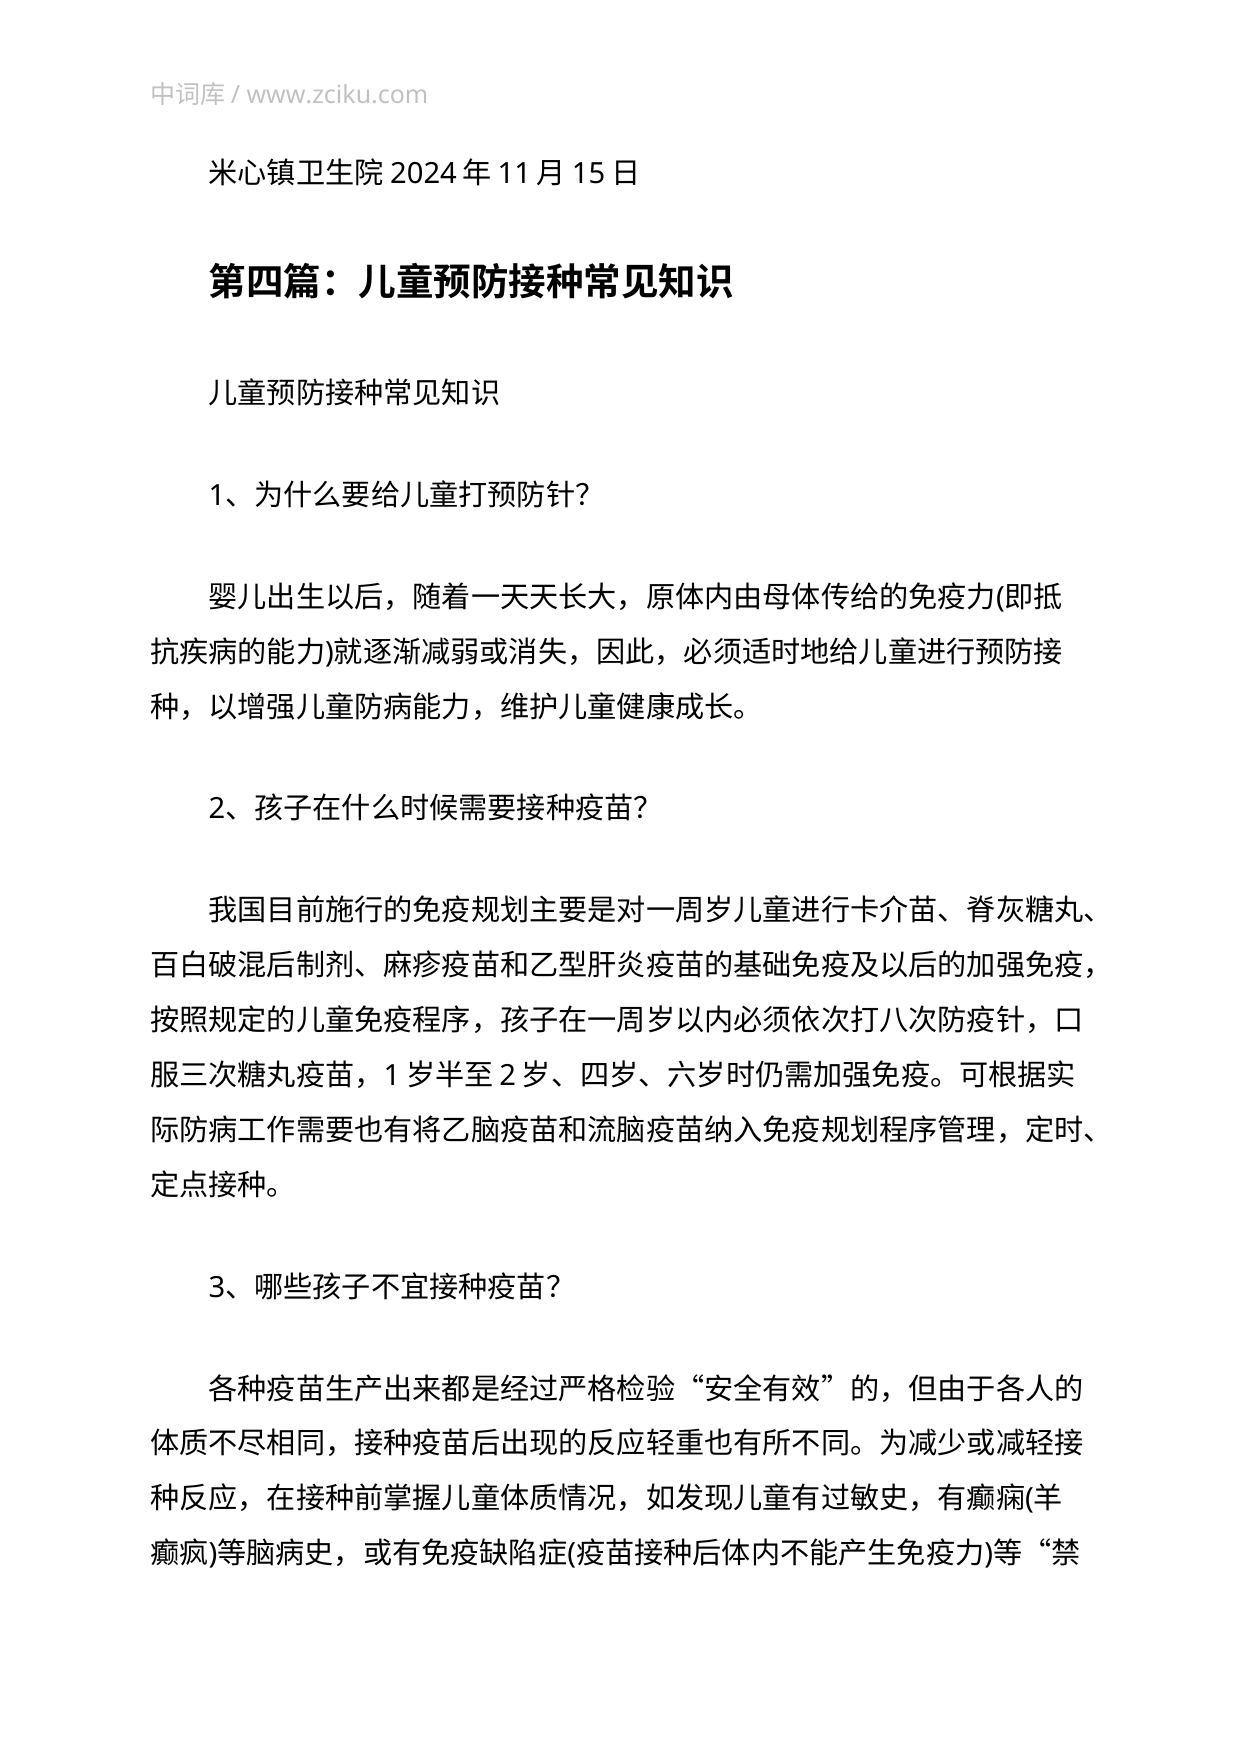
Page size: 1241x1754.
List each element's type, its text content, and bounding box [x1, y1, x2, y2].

text 我国目前施行的免疫规划主要是对一周岁儿童进行卡介苗、脊灰糖丸、百白破混后制剂、麻疹疫苗和乙型肝炎疫苗的基础免疫及以后的加强免疫，按照规定的儿童免疫程序，孩子在一周岁以内必须依次打八次防疫针，口服三次糖丸疫苗，1岁半至2岁、四岁、六岁时仍需加强免疫。可根据实际防病工作需要也有将乙脑疫苗和流脑疫苗纳入免疫规划程序管理，定时、定点接种。 [150, 887, 1090, 1204]
text 米心镇卫生院 2024年11月15日 [150, 150, 1090, 192]
text 2、孩子在什么时候需要接种疫苗？ [150, 785, 1090, 827]
text 婴儿出生以后，随着一天天长大，原体内由母体传给的免疫力(即抵抗疾病的能力)就逐渐减弱或消失，因此，必须适时地给儿童进行预防接种，以增强儿童防病能力，维护儿童健康成长。 [150, 573, 1090, 725]
text 儿童预防接种常见知识 [150, 369, 1090, 412]
text 1、为什么要给儿童打预防针？ [150, 471, 1090, 513]
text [150, 1365, 1090, 1572]
text 3、哪些孩子不宜接种疫苗？ [150, 1263, 1090, 1306]
text 第四篇：儿童预防接种常见知识 [150, 252, 1090, 306]
